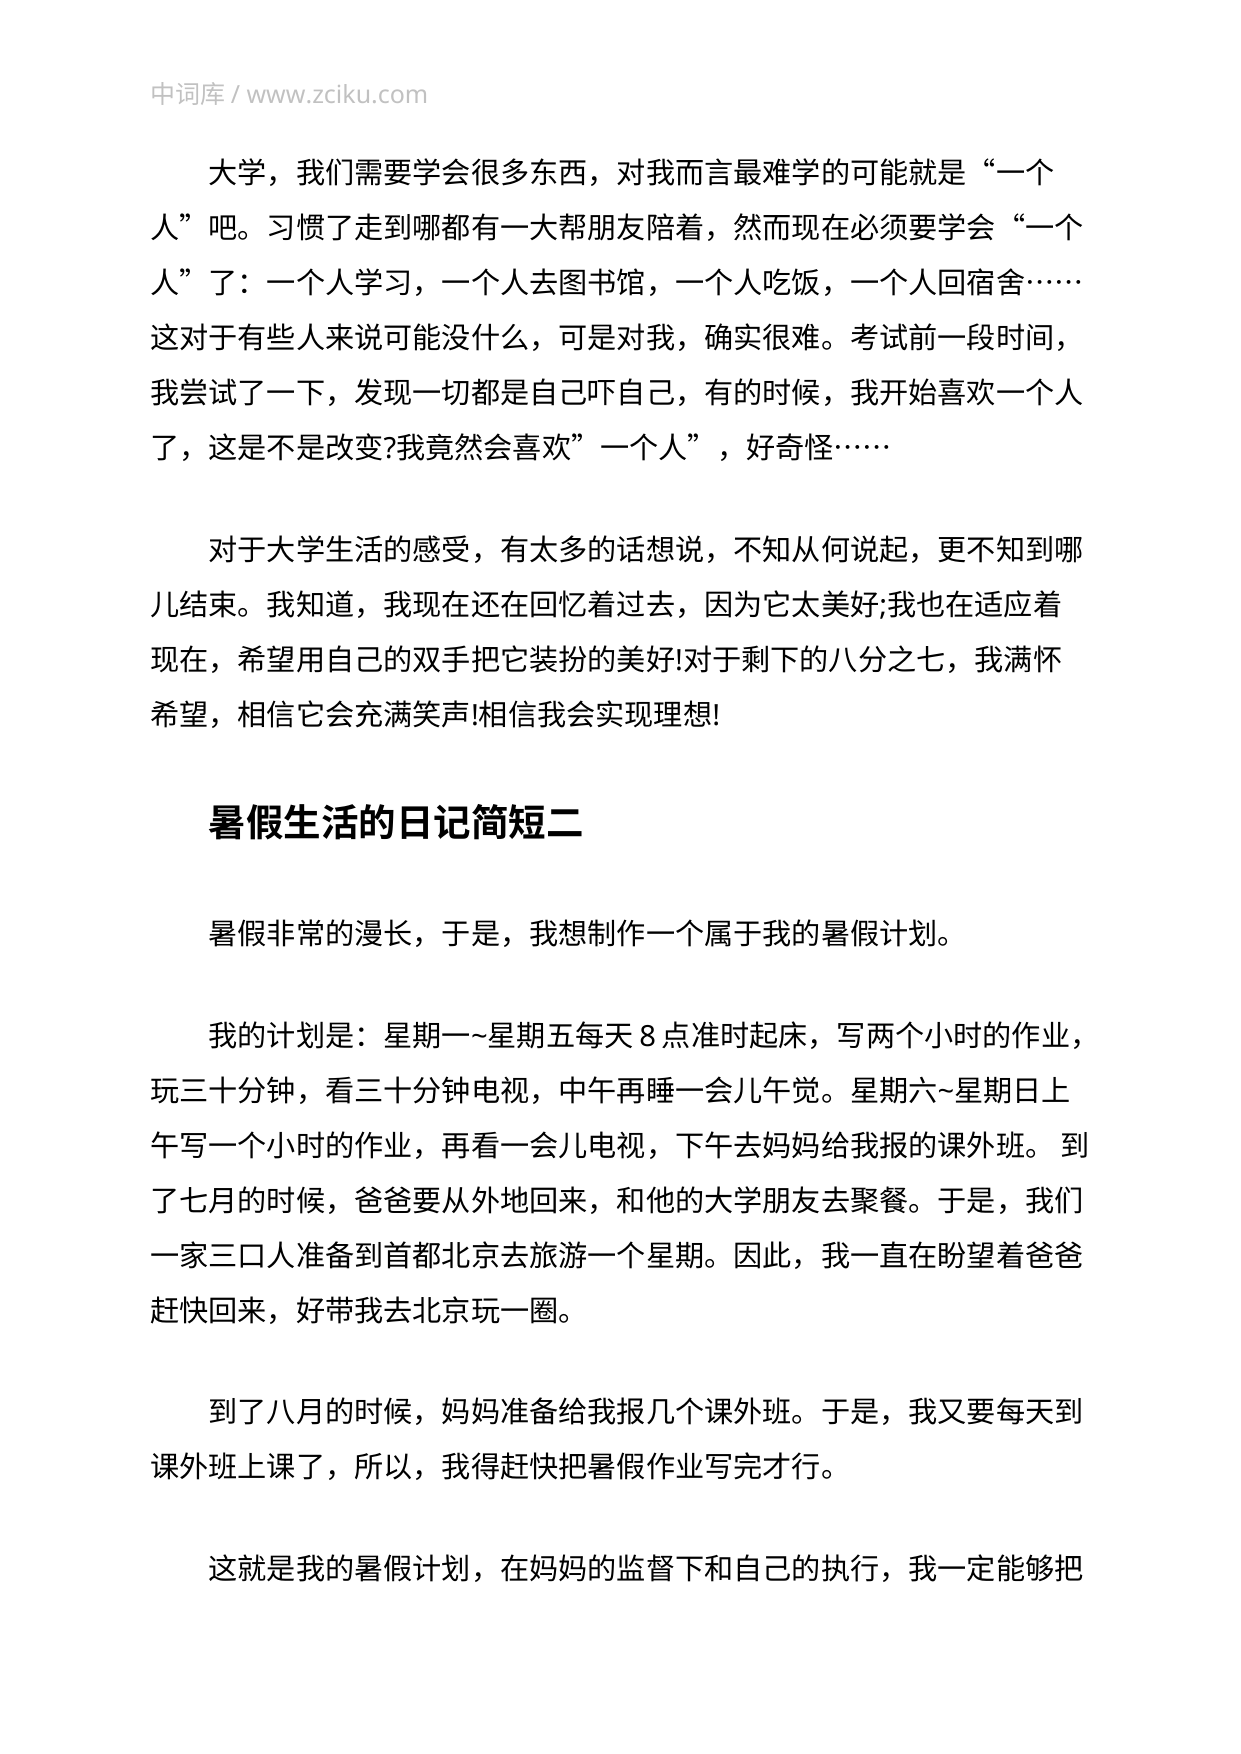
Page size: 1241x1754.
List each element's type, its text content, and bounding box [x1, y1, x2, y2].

text 暑假生活的日记简短二 [150, 793, 1090, 848]
text 我的计划是：星期一~星期五每天8点准时起床，写两个小时的作业，玩三十分钟，看三十分钟电视，中午再睡一会儿午觉。星期六~星期日上午写一个小时的作业，再看一会儿电视，下午去妈妈给我报的课外班。 到了七月的时候，爸爸要从外地回来，和他的大学朋友去聚餐。于是，我们一家三口人准备到首都北京去旅游一个星期。因此，我一直在盼望着爸爸赶快回来，好带我去北京玩一圈。 [150, 1012, 1090, 1329]
text 暑假非常的漫长，于是，我想制作一个属于我的暑假计划。 [150, 911, 1090, 953]
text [150, 1546, 1090, 1588]
text 到了八月的时候，妈妈准备给我报几个课外班。于是，我又要每天到课外班上课了，所以，我得赶快把暑假作业写完才行。 [150, 1389, 1090, 1486]
text 大学，我们需要学会很多东西，对我而言最难学的可能就是“一个人”吧。习惯了走到哪都有一大帮朋友陪着，然而现在必须要学会“一个人”了：一个人学习，一个人去图书馆，一个人吃饭，一个人回宿舍……这对于有些人来说可能没什么，可是对我，确实很难。考试前一段时间，我尝试了一下，发现一切都是自己吓自己，有的时候，我开始喜欢一个人了，这是不是改变?我竟然会喜欢”一个人”，好奇怪…… [150, 150, 1090, 467]
text 对于大学生活的感受，有太多的话想说，不知从何说起，更不知到哪儿结束。我知道，我现在还在回忆着过去，因为它太美好;我也在适应着现在，希望用自己的双手把它装扮的美好!对于剩下的八分之七，我满怀希望，相信它会充满笑声!相信我会实现理想! [150, 526, 1090, 734]
